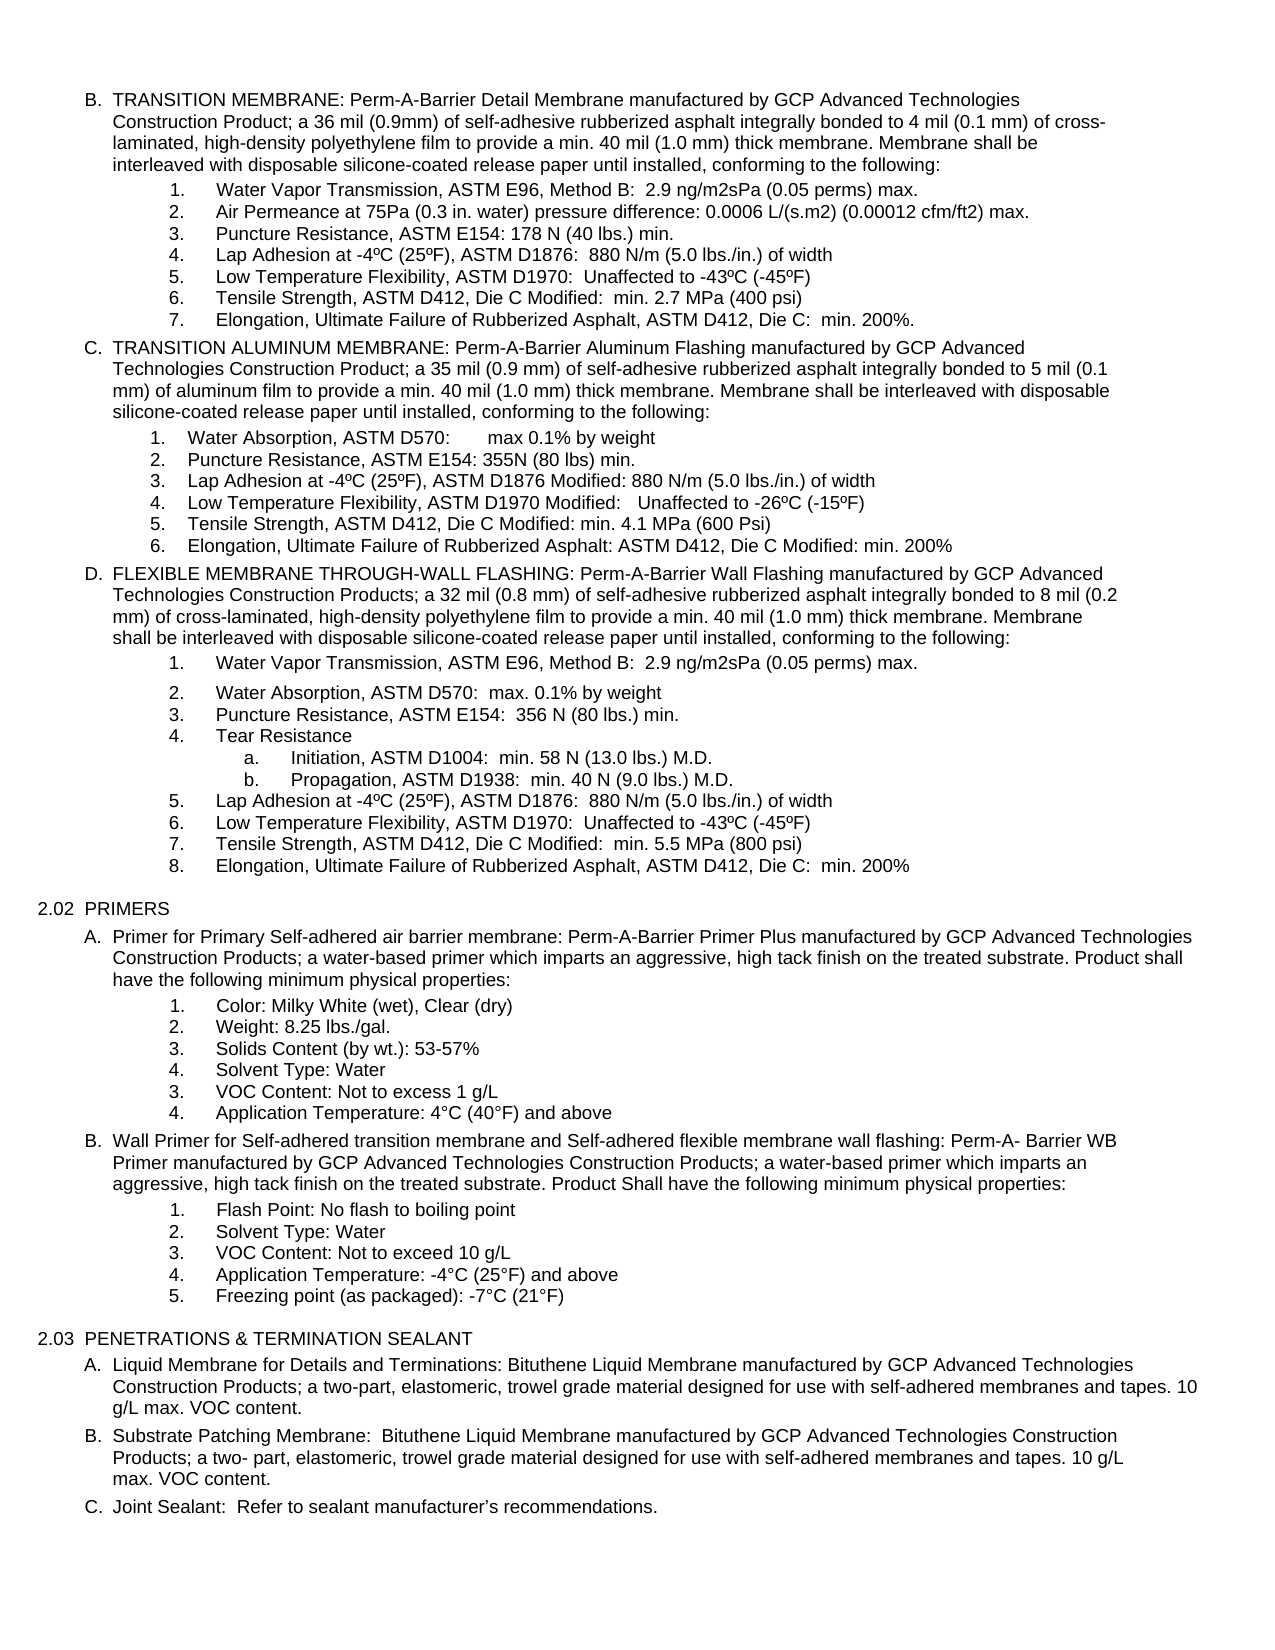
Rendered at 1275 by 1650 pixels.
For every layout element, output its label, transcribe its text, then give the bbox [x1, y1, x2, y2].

text 4. Solvent Type: Water [169, 1059, 1125, 1081]
text 6. Low Temperature Flexibility, ASTM D1970: Unaffected to -43ºC (-45ºF) [169, 811, 1125, 833]
text 4. Application Temperature: 4°C (40°F) and above [169, 1102, 1125, 1124]
text C. Joint Sealant: Refer to sealant manufacturer’s recommendations. [84, 1496, 1125, 1517]
list Low Temperature Flexibility, ASTM D1970 Modified: Unaffected to -26ºC (-15ºF) [150, 492, 1125, 513]
text A. Liquid Membrane for Details and Terminations: Bituthene Liquid Membrane manufactured by GCP Advanced Technologies Construction Products; a two-part, elastomeric, trowel grade material designed for use with self-adhered membranes and tapes. 10 g/L max. VOC content. [84, 1354, 1200, 1419]
text a. Initiation, ASTM D1004: min. 58 N (13.0 lbs.) M.D. [244, 747, 1125, 768]
list Water Absorption, ASTM D570: max 0.1% by weight [150, 427, 1125, 448]
text 8. Elongation, Ultimate Failure of Rubberized Asphalt, ASTM D412, Die C: min. 200% [169, 854, 1125, 876]
text 3. VOC Content: Not to excess 1 g/L [169, 1081, 1125, 1102]
text 5. Freezing point (as packaged): -7°C (21°F) [169, 1285, 1125, 1307]
text 2.03 PENETRATIONS & TERMINATION SEALANT [37, 1328, 1200, 1350]
text B. Wall Primer for Self-adhered transition membrane and Self-adhered flexible membrane wall flashing: Perm-A- Barrier WB Primer manufactured by GCP Advanced Technologies Construction Products; a water-based primer which imparts an aggressive, high tack finish on the treated substrate. Product Shall have the following minimum physical properties: [84, 1130, 1125, 1195]
text 3. Puncture Resistance, ASTM E154: 356 N (80 lbs.) min. [169, 704, 1125, 725]
text 7. Tensile Strength, ASTM D412, Die C Modified: min. 5.5 MPa (800 psi) [169, 833, 1125, 854]
list FLEXIBLE MEMBRANE THROUGH-WALL FLASHING: Perm-A-Barrier Wall Flashing manufactured by GCP Advanced Technologies Construction Products; a 32 mil (0.8 mm) of self-adhesive rubberized asphalt integrally bonded to 8 mil (0.2 mm) of cross-laminated, high-density polyethylene film to provide a min. 40 mil (1.0 mm) thick membrane. Membrane shall be interleaved with disposable silicone-coated release paper until installed, conforming to the following: [84, 562, 1125, 649]
list Tensile Strength, ASTM D412, Die C Modified: min. 4.1 MPa (600 Psi) [150, 513, 1125, 535]
text 5. Lap Adhesion at -4ºC (25ºF), ASTM D1876: 880 N/m (5.0 lbs./in.) of width [169, 790, 1125, 811]
list TRANSITION MEMBRANE: Perm-A-Barrier Detail Membrane manufactured by GCP Advanced Technologies Construction Product; a 36 mil (0.9mm) of self-adhesive rubberized asphalt integrally bonded to 4 mil (0.1 mm) of cross-laminated, high-density polyethylene film to provide a min. 40 mil (1.0 mm) thick membrane. Membrane shall be interleaved with disposable silicone-coated release paper until installed, conforming to the following: [84, 89, 1125, 175]
list Lap Adhesion at -4ºC (25ºF), ASTM D1876 Modified: 880 N/m (5.0 lbs./in.) of width [150, 470, 1125, 492]
text 2. Water Absorption, ASTM D570: max. 0.1% by weight [169, 682, 1125, 704]
text 6. Tensile Strength, ASTM D412, Die C Modified: min. 2.7 MPa (400 psi) [169, 287, 1125, 309]
text 2. Weight: 8.25 lbs./gal. [169, 1016, 1125, 1037]
text 3. VOC Content: Not to exceed 10 g/L [169, 1242, 1125, 1263]
text 4. Tear Resistance [169, 725, 1125, 747]
text 2. Solvent Type: Water [169, 1220, 1125, 1242]
list Puncture Resistance, ASTM E154: 355N (80 lbs) min. [150, 448, 1125, 470]
text 4. Application Temperature: -4°C (25°F) and above [169, 1263, 1125, 1285]
text 1. Flash Point: No flash to boiling point [169, 1199, 1125, 1220]
text B. Substrate Patching Membrane: Bituthene Liquid Membrane manufactured by GCP Advanced Technologies Construction Products; a two- part, elastomeric, trowel grade material designed for use with self-adhered membranes and tapes. 10 g/L max. VOC content. [84, 1425, 1125, 1489]
text 1. Color: Milky White (wet), Clear (dry) [169, 994, 1125, 1016]
text 3. Solids Content (by wt.): 53-57% [169, 1037, 1125, 1059]
text 7. Elongation, Ultimate Failure of Rubberized Asphalt, ASTM D412, Die C: min. 200%. [169, 309, 1125, 330]
text 1. Water Vapor Transmission, ASTM E96, Method B: 2.9 ng/m2sPa (0.05 perms) max. [169, 649, 1125, 674]
list Elongation, Ultimate Failure of Rubberized Asphalt: ASTM D412, Die C Modified: min. 200% [150, 535, 1125, 556]
text 1. Water Vapor Transmission, ASTM E96, Method B: 2.9 ng/m2sPa (0.05 perms) max. [169, 179, 1125, 201]
text 5. Low Temperature Flexibility, ASTM D1970: Unaffected to -43ºC (-45ºF) [169, 266, 1125, 287]
text 4. Lap Adhesion at -4ºC (25ºF), ASTM D1876: 880 N/m (5.0 lbs./in.) of width [169, 244, 1125, 266]
text A. Primer for Primary Self-adhered air barrier membrane: Perm-A-Barrier Primer Plus manufactured by GCP Advanced Technologies Construction Products; a water-based primer which imparts an aggressive, high tack finish on the treated substrate. Product shall have the following minimum physical properties: [84, 926, 1200, 990]
text b. Propagation, ASTM D1938: min. 40 N (9.0 lbs.) M.D. [244, 768, 1125, 790]
list TRANSITION ALUMINUM MEMBRANE: Perm-A-Barrier Aluminum Flashing manufactured by GCP Advanced Technologies Construction Product; a 35 mil (0.9 mm) of self-adhesive rubberized asphalt integrally bonded to 5 mil (0.1 mm) of aluminum film to provide a min. 40 mil (1.0 mm) thick membrane. Membrane shall be interleaved with disposable silicone-coated release paper until installed, conforming to the following: [84, 336, 1125, 423]
text 2. Air Permeance at 75Pa (0.3 in. water) pressure difference: 0.0006 L/(s.m2) (0.00012 cfm/ft2) max. [169, 201, 1125, 222]
text 2.02 PRIMERS [37, 898, 1200, 919]
text 3. Puncture Resistance, ASTM E154: 178 N (40 lbs.) min. [169, 222, 1125, 244]
